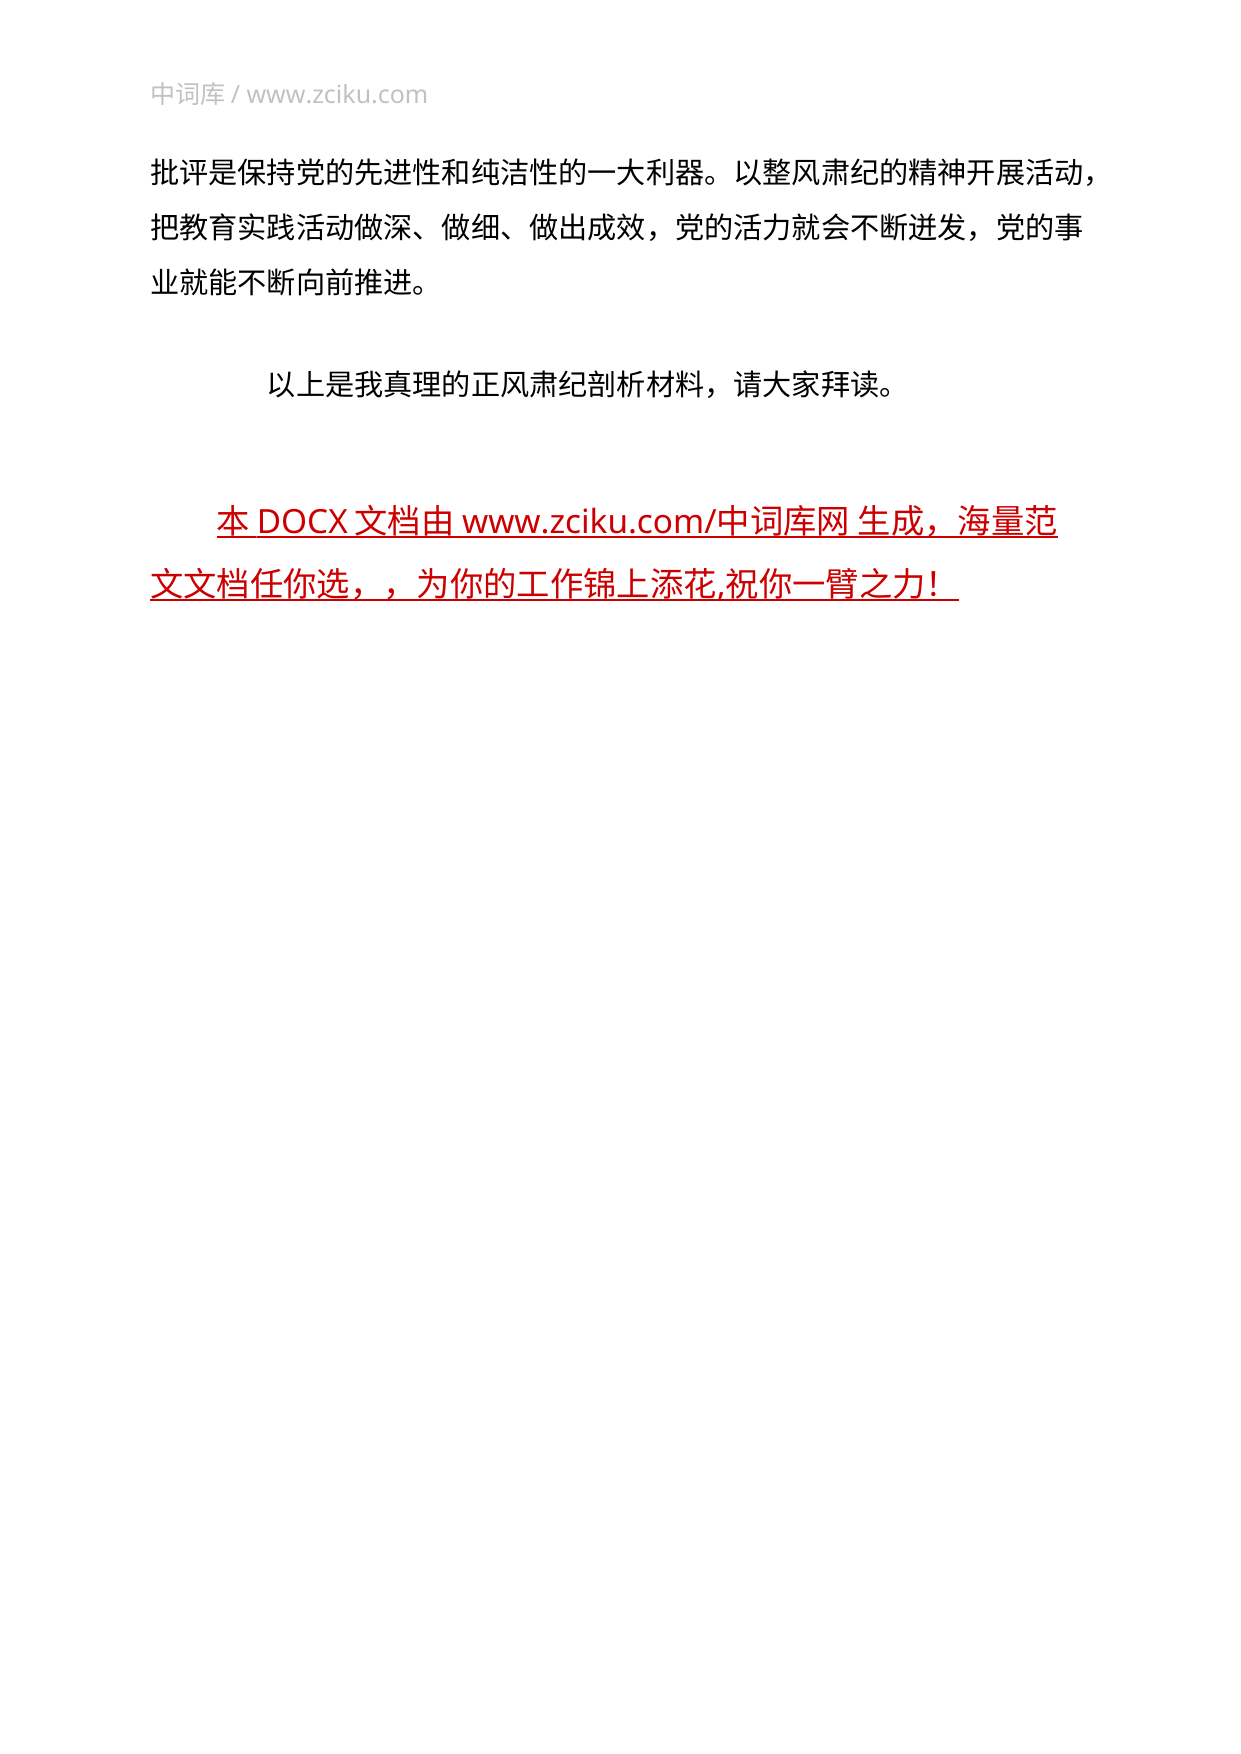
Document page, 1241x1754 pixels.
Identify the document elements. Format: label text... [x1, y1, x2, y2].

text 本DOCX文档由 www.zciku.com/中词库网 生成，海量范文文档任你选，，为你的工作锦上添花,祝你一臂之力！ [150, 494, 1090, 606]
text 以上是我真理的正风肃纪剖析材料，请大家拜读。 [150, 362, 1090, 404]
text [150, 150, 1090, 302]
